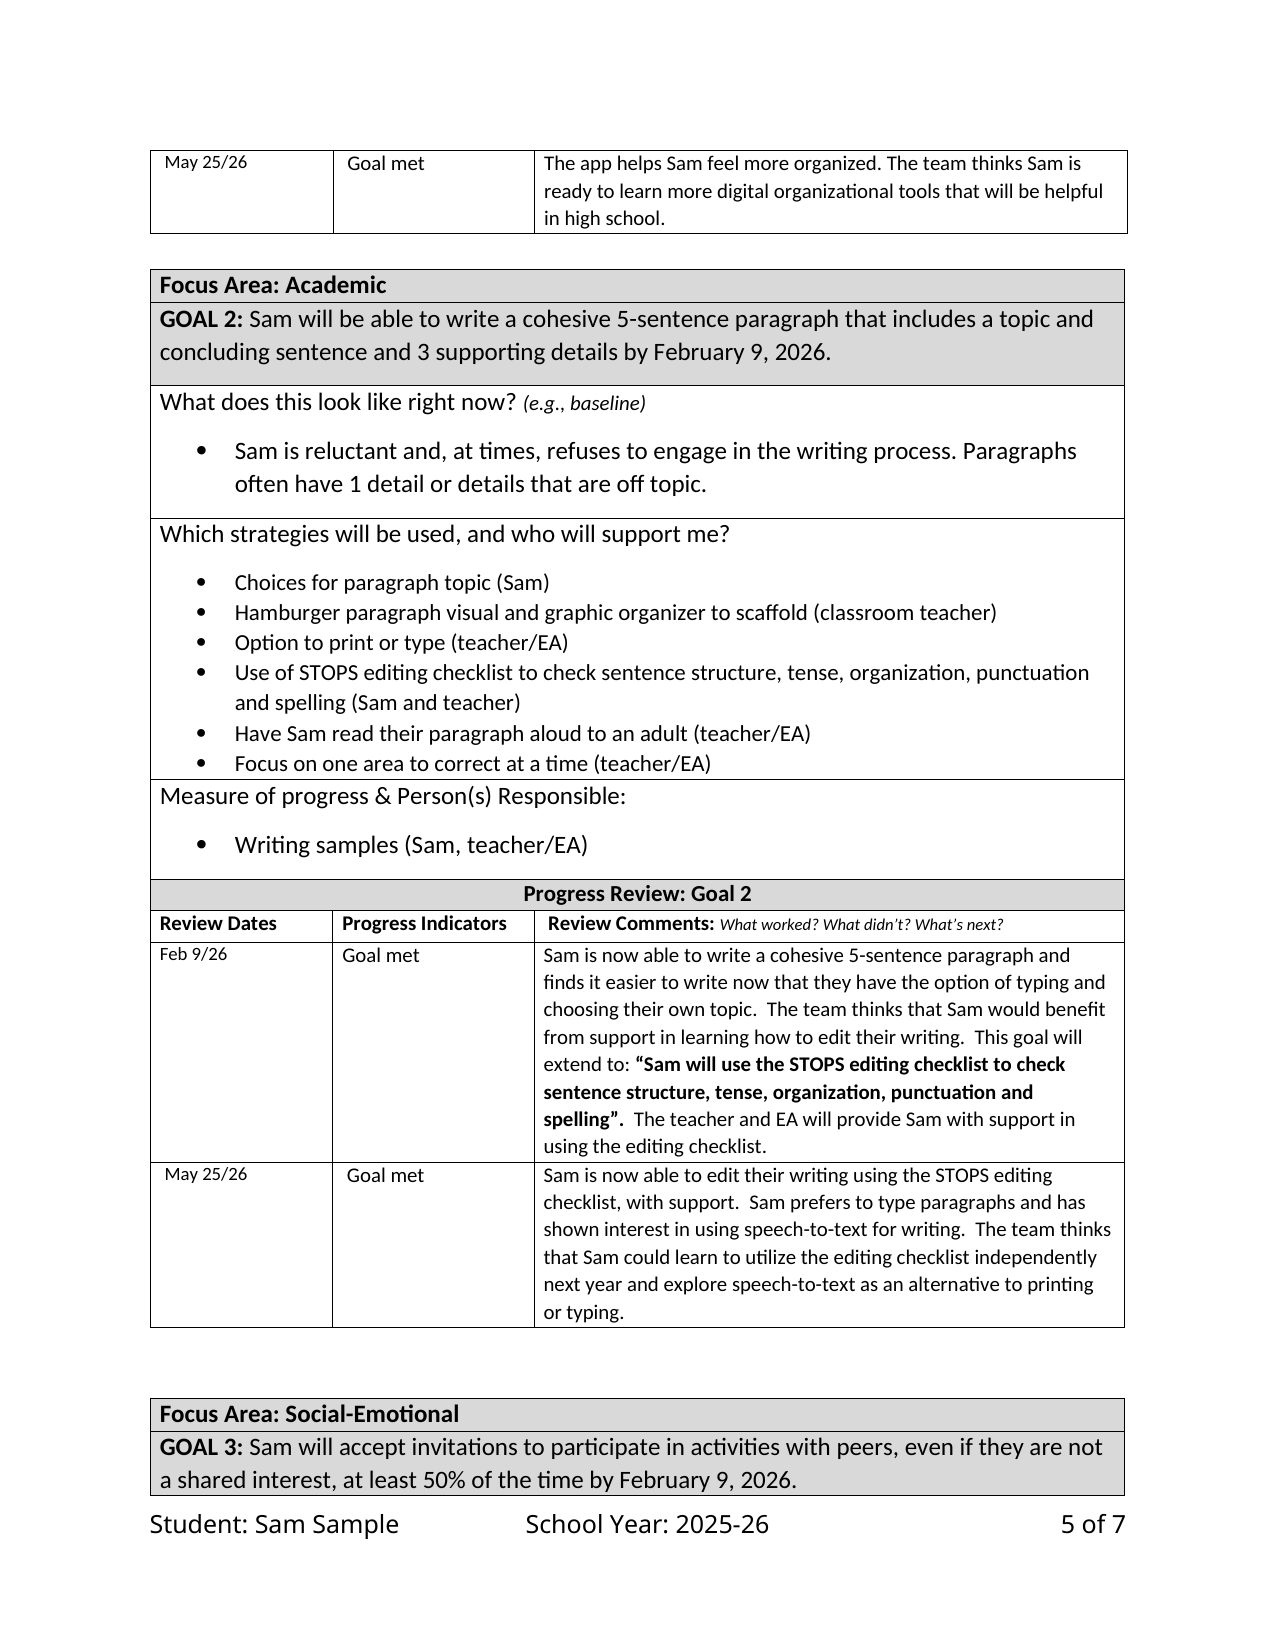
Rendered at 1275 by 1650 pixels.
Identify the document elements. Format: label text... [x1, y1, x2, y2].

table_header Focus Area: Academic [151, 270, 1124, 302]
table_cell Which strategies will be used, and who will support me? Choices for paragraph topic (Sam) Hamburger paragraph visual and graphic organizer to scaffold (classroom teacher) Option to print or type (teacher/EA) Use of STOPS editing checklist to check sentence structure, tense, organization, punctuation and spelling (Sam and teacher) Have Sam read their paragraph aloud to an adult (teacher/EA) Focus on one area to correct at a time (teacher/EA) [151, 519, 1124, 779]
table_cell Goal met [333, 943, 534, 1161]
table_cell Sam is now able to write a cohesive 5-sentence paragraph and finds it easier to write now that they have the option of typing and choosing their own topic. The team thinks that Sam would benefit from support in learning how to edit their writing. This goal will extend to: “Sam will use the STOPS editing checklist to check sentence structure, tense, organization, punctuation and spelling”. The teacher and EA will provide Sam with support in using the editing checklist. [535, 943, 1124, 1161]
table_cell Goal met [334, 151, 534, 233]
table_cell Progress Review: Goal 2 [151, 880, 1124, 910]
table_cell Review Comments: What worked? What didn’t? What’s next? [535, 911, 1124, 941]
table_cell Sam is now able to edit their writing using the STOPS editing checklist, with support. Sam prefers to type paragraphs and has shown interest in using speech-to-text for writing. The team thinks that Sam could learn to utilize the editing checklist independently next year and explore speech-to-text as an alternative to printing or typing. [535, 1163, 1124, 1327]
table_cell Measure of progress & Person(s) Responsible: Writing samples (Sam, teacher/EA) [151, 780, 1124, 879]
table_header Focus Area: Social-Emotional [151, 1399, 1124, 1431]
table_cell GOAL 3: Sam will accept invitations to participate in activities with peers, even if they are not a shared interest, at least 50% of the time by February 9, 2026. [151, 1432, 1124, 1495]
table_cell GOAL 2: Sam will be able to write a cohesive 5-sentence paragraph that includes a topic and concluding sentence and 3 supporting details by February 9, 2026. [151, 303, 1124, 385]
table_cell What does this look like right now? (e.g., baseline) Sam is reluctant and, at times, refuses to engage in the writing process. Paragraphs often have 1 detail or details that are off topic. [151, 386, 1124, 518]
table_cell May 25/26 [151, 1163, 332, 1327]
table_cell Progress Indicators [333, 911, 534, 941]
table_cell The app helps Sam feel more organized. The team thinks Sam is ready to learn more digital organizational tools that will be helpful in high school. [535, 151, 1127, 233]
table_cell May 25/26 [151, 151, 333, 233]
table_cell Goal met [333, 1163, 534, 1327]
table_cell Feb 9/26 [151, 943, 332, 1161]
table_cell Review Dates [151, 911, 332, 941]
